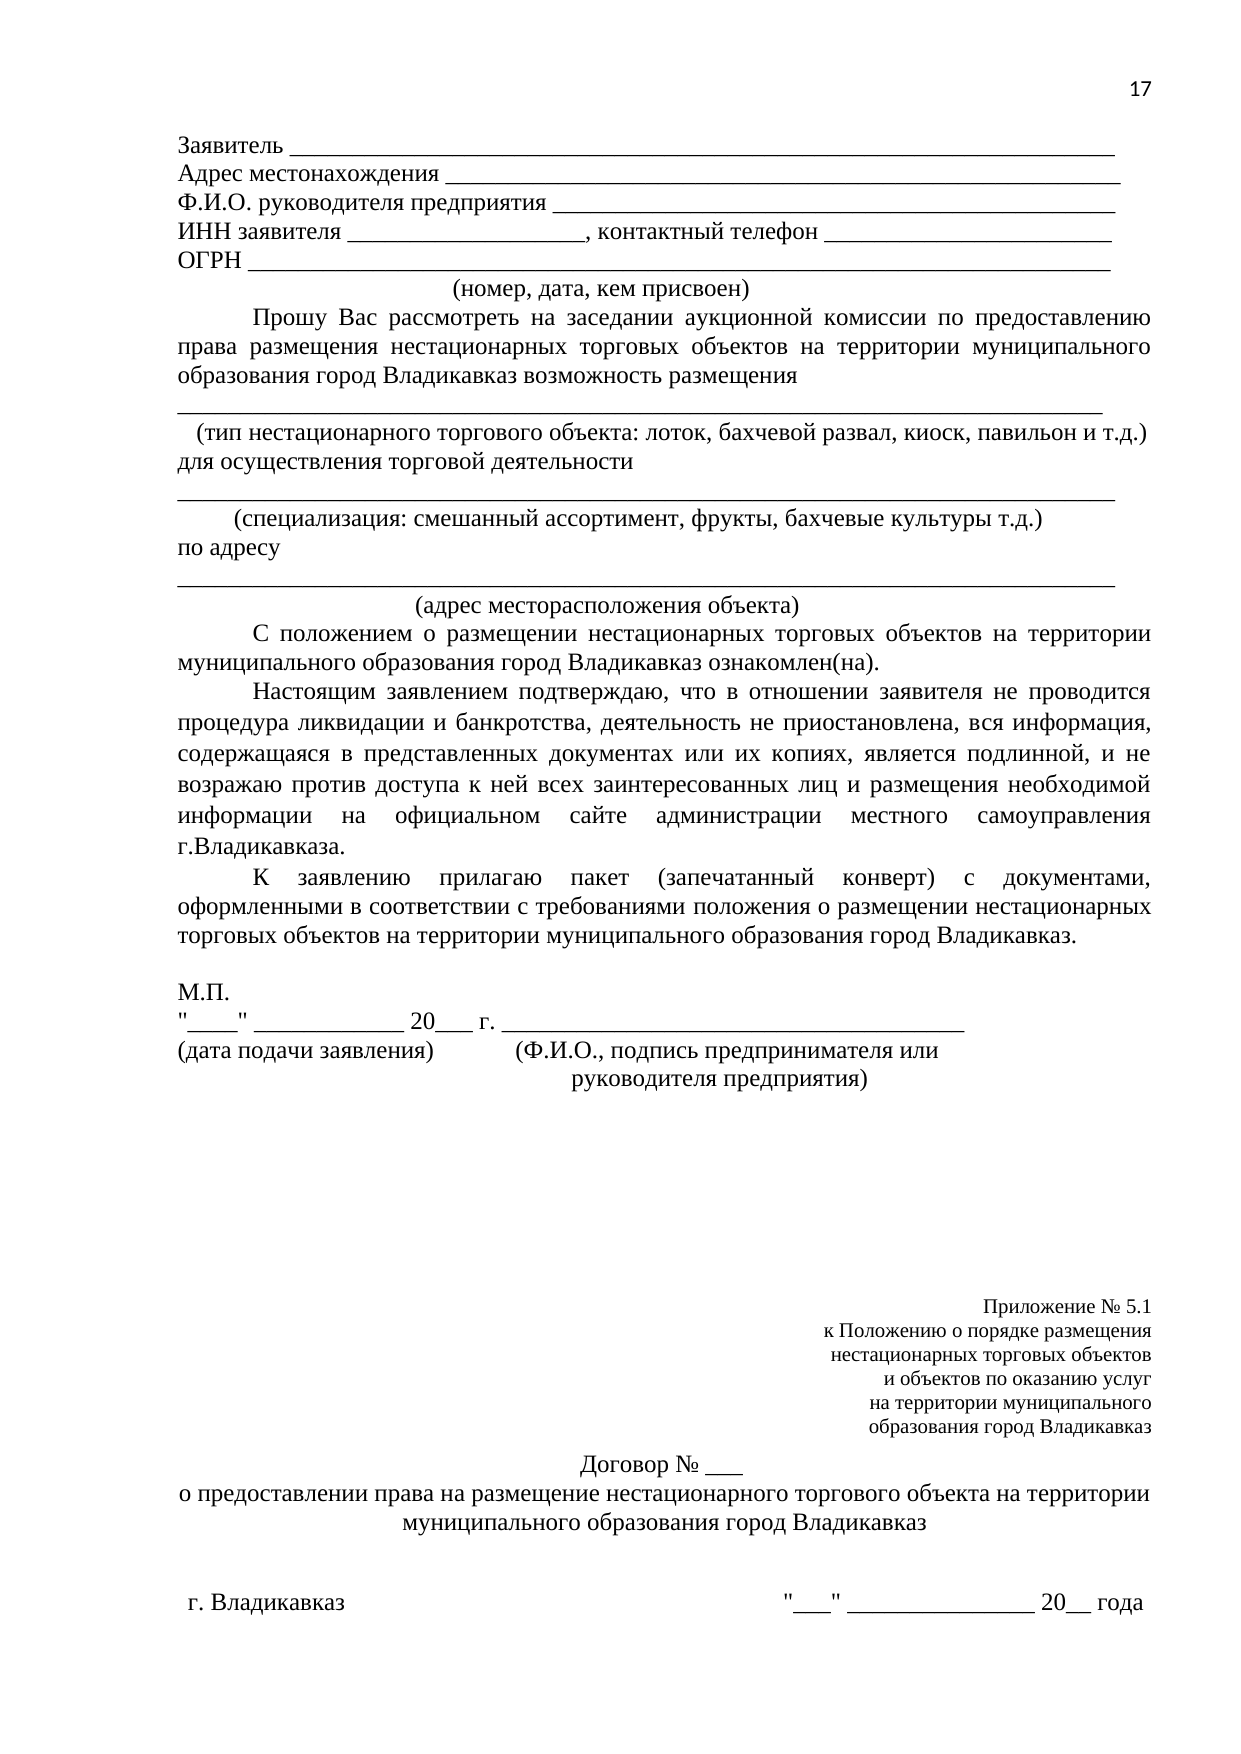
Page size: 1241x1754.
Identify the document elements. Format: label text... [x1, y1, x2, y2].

text (тип нестационарного торгового объекта: лоток, бахчевой развал, киоск, павильон и т.д.) для осуществления торговой деятельности ___________________________________________________________________________ [177, 417, 1152, 503]
text по адресу [177, 532, 1152, 561]
text Ф.И.О. руководителя предприятия _____________________________________________ [177, 187, 1152, 216]
text к Положению о порядке размещения [177, 1318, 1152, 1342]
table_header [678, 1587, 1179, 1615]
text образования город Владикавказ [177, 1414, 1152, 1438]
text Адрес местонахождения ______________________________________________________ [177, 158, 1152, 187]
text руководителя предприятия) [177, 1063, 1152, 1092]
text Приложение № 5.1 [177, 1293, 1152, 1318]
text ОГРН _____________________________________________________________________ [177, 245, 1152, 273]
text Прошу Вас рассмотреть на заседании аукционной комиссии по предоставлению права размещения нестационарных торговых объектов на территории муниципального образования город Владикавказ возможность размещения [177, 302, 1152, 388]
text __________________________________________________________________________ [177, 388, 1152, 417]
text ИНН заявителя ___________________, контактный телефон _______________________ [177, 216, 1152, 245]
table_header г. Владикавказ [176, 1587, 678, 1615]
text (номер, дата, кем присвоен) [177, 273, 1152, 302]
text (дата подачи заявления) (Ф.И.О., подпись предпринимателя или [177, 1035, 1152, 1063]
text Настоящим заявлением подтверждаю, что в отношении заявителя не проводится процедура ликвидации и банкротства, деятельность не приостановлена, вся информация, содержащаяся в представленных документах или их копиях, является подлинной, и не возражаю против доступа к ней всех заинтересованных лиц и размещения необходимой информации на официальном сайте администрации местного самоуправления г.Владикавказа. [177, 676, 1152, 860]
text (адрес месторасположения объекта) [177, 590, 1152, 618]
text М.П. [177, 977, 1152, 1006]
text "____" ____________ 20___ г. _____________________________________ [177, 1006, 1152, 1035]
text К заявлению прилагаю пакет (запечатанный конверт) с документами, оформленными в соответствии с требованиями положения о размещении нестационарных торговых объектов на территории муниципального образования город Владикавказ. [177, 862, 1152, 948]
text С положением о размещении нестационарных торговых объектов на территории муниципального образования город Владикавказ ознакомлен(на). [177, 618, 1152, 676]
text Договор № ___ о предоставлении права на размещение нестационарного торгового объекта на территории муниципального образования город Владикавказ [177, 1449, 1152, 1535]
text на территории муниципального [177, 1390, 1152, 1414]
text и объектов по оказанию услуг [177, 1366, 1152, 1390]
text нестационарных торговых объектов [177, 1342, 1152, 1366]
text Заявитель __________________________________________________________________ [177, 130, 1152, 158]
text ___________________________________________________________________________ [177, 561, 1152, 590]
text (специализация: смешанный ассортимент, фрукты, бахчевые культуры т.д.) [177, 503, 1152, 532]
